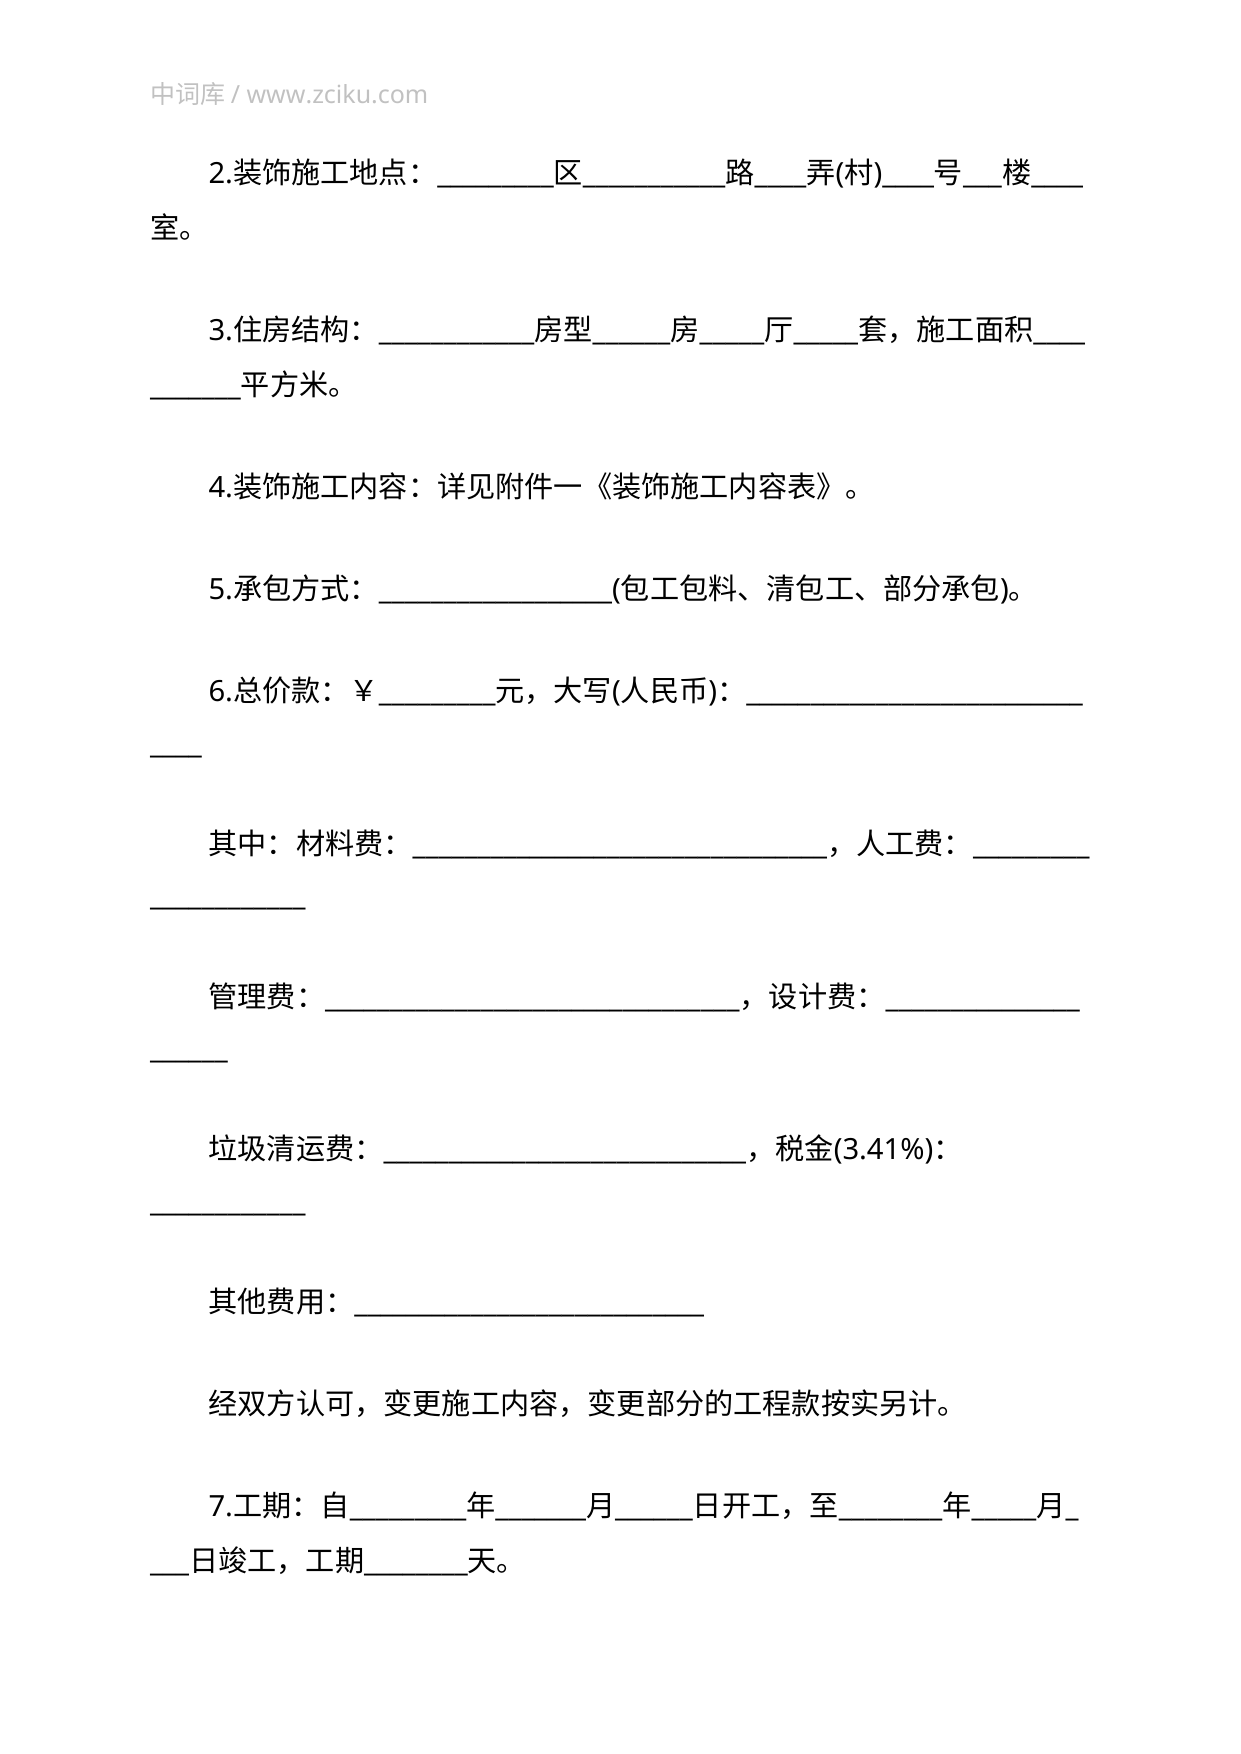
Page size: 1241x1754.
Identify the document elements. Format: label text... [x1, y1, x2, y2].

text 5.承包方式：__________________(包工包料、清包工、部分承包)。 [150, 566, 1090, 608]
text 6.总价款：￥_________元，大写(人民币)：______________________________ [150, 668, 1090, 762]
text 经双方认可，变更施工内容，变更部分的工程款按实另计。 [150, 1381, 1090, 1423]
text 其中：材料费：________________________________，人工费：_____________________ [150, 820, 1090, 914]
text 3.住房结构：____________房型______房_____厅_____套，施工面积___________平方米。 [150, 307, 1090, 404]
text 其他费用：___________________________ [150, 1278, 1090, 1321]
text 7.工期：自_________年_______月______日开工，至________年_____月____日竣工，工期________天。 [150, 1482, 1090, 1580]
text 2.装饰施工地点：_________区___________路____弄(村)____号___楼____室。 [150, 150, 1090, 247]
text 4.装饰施工内容：详见附件一《装饰施工内容表》。 [150, 464, 1090, 506]
text 垃圾清运费：____________________________，税金(3.41%)：____________ [150, 1126, 1090, 1220]
text 管理费：________________________________，设计费：_____________________ [150, 973, 1090, 1067]
